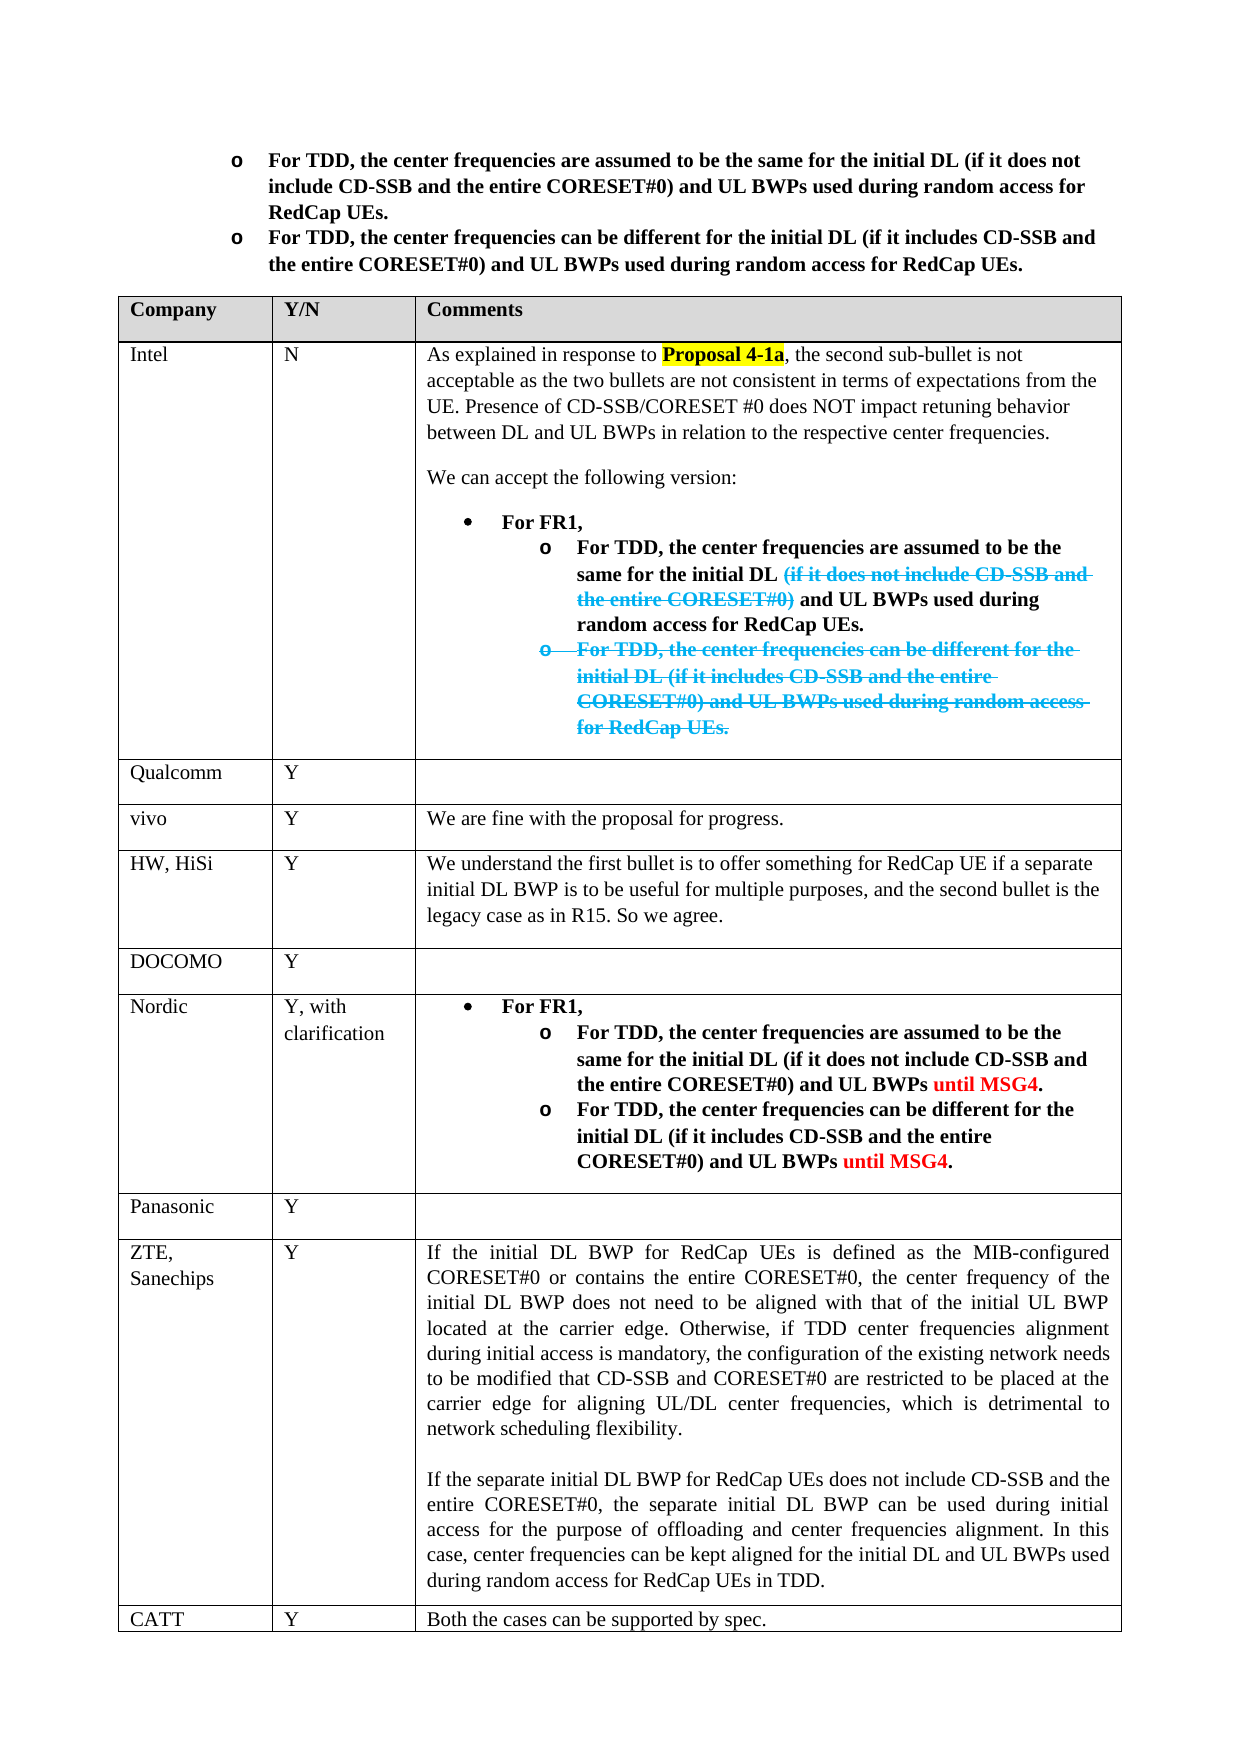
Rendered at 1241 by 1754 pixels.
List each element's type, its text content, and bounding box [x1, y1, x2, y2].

table_cell Y [273, 1194, 415, 1239]
table_cell Panasonic [119, 1194, 272, 1239]
table_cell We understand the first bullet is to offer something for RedCap UE if a separate initial DL BWP is to be useful for multiple purposes, and the second bullet is the legacy case as in R15. So we agree. [416, 851, 1121, 948]
table_cell [416, 760, 1121, 804]
table_cell N [273, 343, 415, 759]
table_cell ZTE, Sanechips [119, 1240, 272, 1605]
table_cell Y [273, 760, 415, 804]
list For TDD, the center frequencies are assumed to be the same for the initial DL (if it does not include CD-SSB and the entire CORESET#0) and UL BWPs used during random access for RedCap UEs. [231, 147, 1122, 224]
table_cell DOCOMO [119, 949, 272, 993]
table_cell Y [273, 851, 415, 948]
table_header Company [119, 297, 272, 341]
table_cell As explained in response to Proposal 4-1a, the second sub-bullet is not acceptable as the two bullets are not consistent in terms of expectations from the UE. Presence of CD-SSB/CORESET #0 does NOT impact retuning behavior between DL and UL BWPs in relation to the respective center frequencies. We can accept the following version: For FR1, For TDD, the center frequencies are assumed to be the same for the initial DL (if it does not include CD-SSB and the entire CORESET#0) and UL BWPs used during random access for RedCap UEs. For TDD, the center frequencies can be different for the initial DL (if it includes CD-SSB and the entire CORESET#0) and UL BWPs used during random access for RedCap UEs. [416, 343, 1121, 759]
table_cell Y [273, 1606, 415, 1631]
table_cell Y [273, 805, 415, 850]
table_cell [416, 1606, 1121, 1631]
table_cell HW, HiSi [119, 851, 272, 948]
table_cell Intel [119, 343, 272, 759]
table_cell For FR1, For TDD, the center frequencies are assumed to be the same for the initial DL (if it does not include CD-SSB and the entire CORESET#0) and UL BWPs until MSG4. For TDD, the center frequencies can be different for the initial DL (if it includes CD-SSB and the entire CORESET#0) and UL BWPs until MSG4. [416, 995, 1121, 1193]
table_cell Y, with clarification [273, 995, 415, 1193]
table_cell Qualcomm [119, 760, 272, 804]
table_cell CATT [119, 1606, 272, 1631]
table_header Y/N [273, 297, 415, 341]
table_header Comments [416, 297, 1121, 341]
table_cell If the initial DL BWP for RedCap UEs is defined as the MIB-configured CORESET#0 or contains the entire CORESET#0, the center frequency of the initial DL BWP does not need to be aligned with that of the initial UL BWP located at the carrier edge. Otherwise, if TDD center frequencies alignment during initial access is mandatory, the configuration of the existing network needs to be modified that CD-SSB and CORESET#0 are restricted to be placed at the carrier edge for aligning UL/DL center frequencies, which is detrimental to network scheduling flexibility. If the separate initial DL BWP for RedCap UEs does not include CD-SSB and the entire CORESET#0, the separate initial DL BWP can be used during initial access for the purpose of offloading and center frequencies alignment. In this case, center frequencies can be kept aligned for the initial DL and UL BWPs used during random access for RedCap UEs in TDD. [416, 1240, 1121, 1605]
table_cell [416, 949, 1121, 993]
table_cell Nordic [119, 995, 272, 1193]
list For TDD, the center frequencies can be different for the initial DL (if it includes CD-SSB and the entire CORESET#0) and UL BWPs used during random access for RedCap UEs. [231, 225, 1122, 276]
table_cell Y [273, 1240, 415, 1605]
table_cell We are fine with the proposal for progress. [416, 805, 1121, 850]
picture [696, 720, 703, 727]
table_cell [416, 1194, 1121, 1239]
table_cell Y [273, 949, 415, 993]
picture [671, 694, 678, 700]
table_cell vivo [119, 805, 272, 850]
